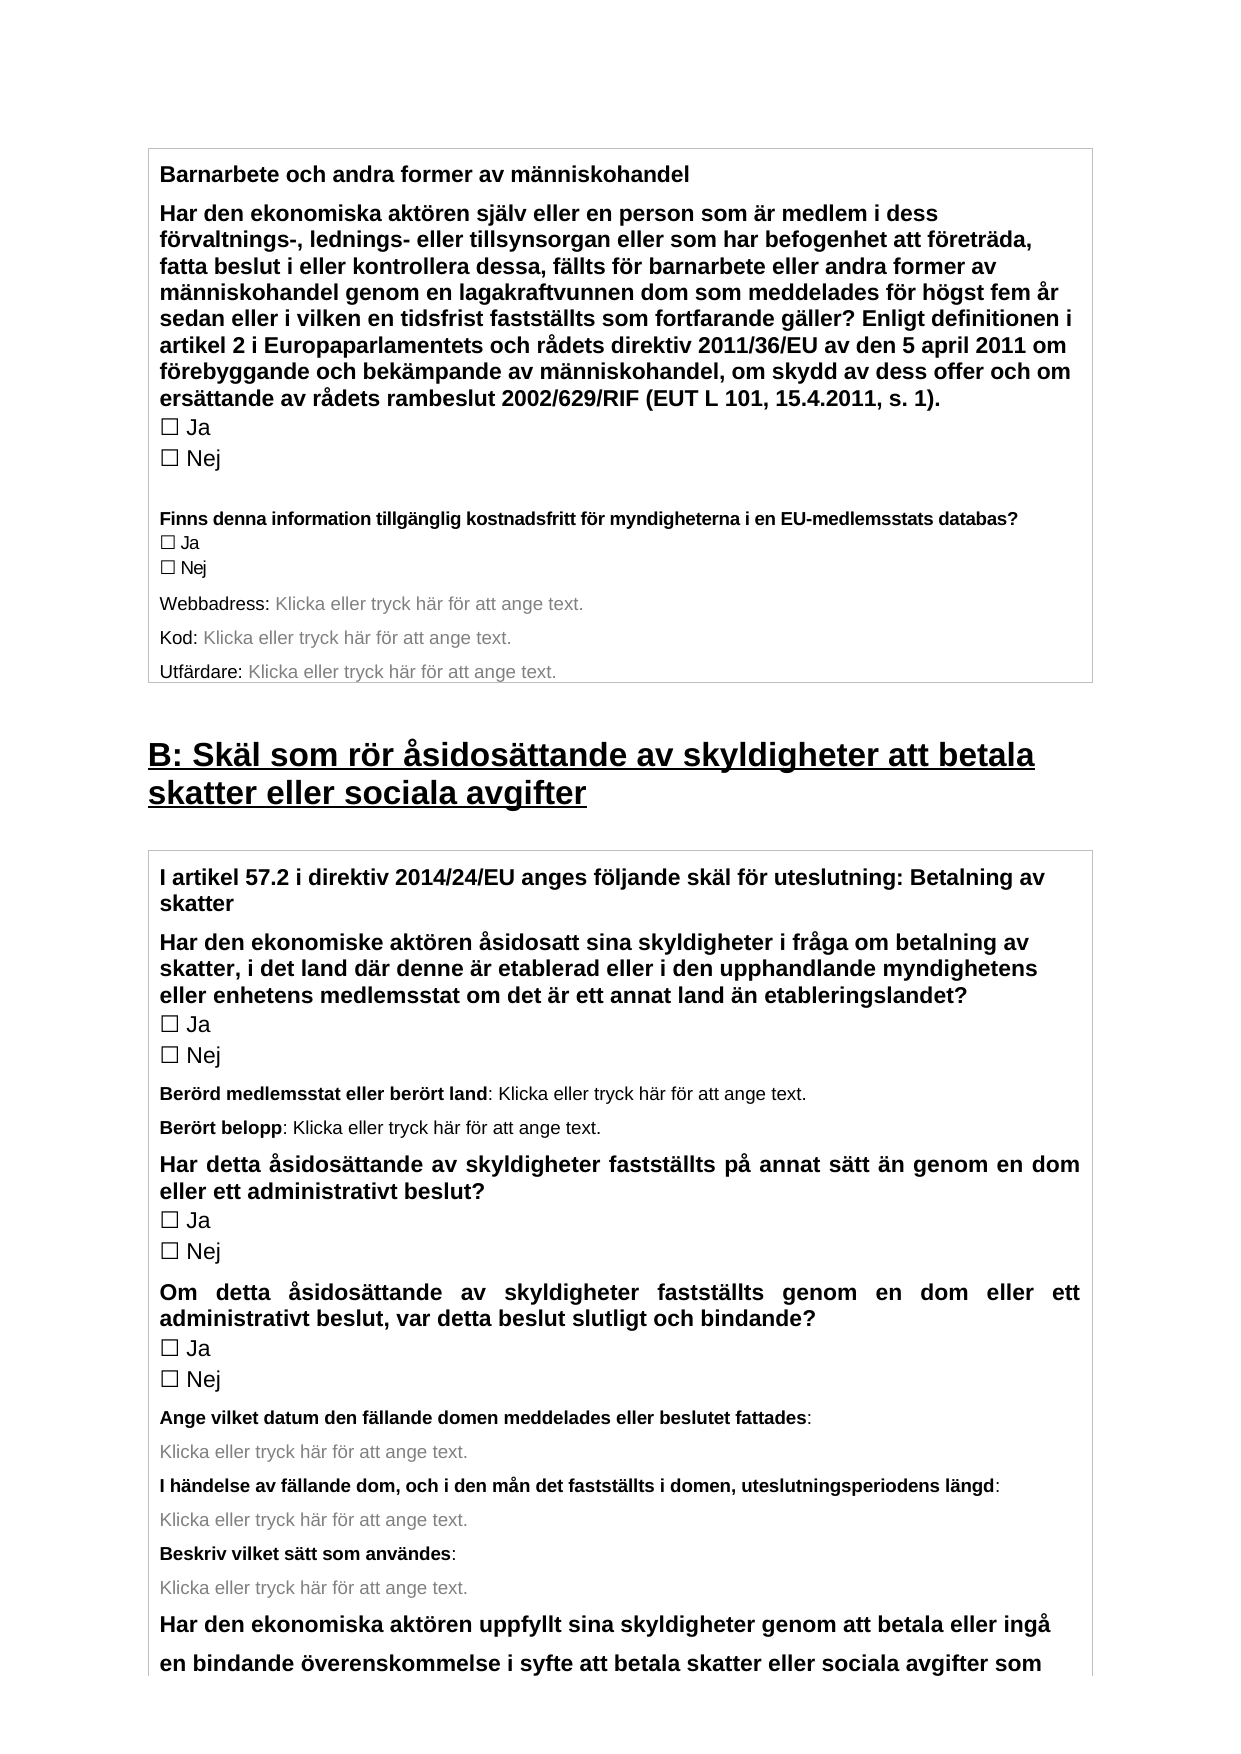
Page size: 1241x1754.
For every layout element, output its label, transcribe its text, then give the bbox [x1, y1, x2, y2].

table_cell Har den ekonomiske aktören åsidosatt sina skyldigheter i fråga om betalning av skatter, i det land där denne är etablerad eller i den upphandlande myndighetens eller enhetens medlemsstat om det är ett annat land än etableringslandet? [149, 917, 1092, 1008]
table_cell Ja [149, 1008, 1092, 1039]
table_cell Ange vilket datum den fällande domen meddelades eller beslutet fattades: [149, 1394, 1092, 1428]
table_header I artikel 57.2 i direktiv 2014/24/EU anges följande skäl för uteslutning: Betalning av skatter [149, 851, 1092, 917]
table_cell Har den ekonomiska aktören själv eller en person som är medlem i dess förvaltnings-, lednings- eller tillsynsorgan eller som har befogenhet att företräda, fatta beslut i eller kontrollera dessa, fällts för barnarbete eller andra former av människohandel genom en lagakraftvunnen dom som meddelades för högst fem år sedan eller i vilken en tidsfrist fastställts som fortfarande gäller? Enligt definitionen i artikel 2 i Europaparlamentets och rådets direktiv 2011/36/EU av den 5 april 2011 om förebyggande och bekämpande av människohandel, om skydd av dess offer och om ersättande av rådets rambeslut 2002/629/RIF (EUT L 101, 15.4.2011, s. 1). [149, 188, 1092, 411]
table_cell Om detta åsidosättande av skyldigheter fastställts genom en dom eller ett administrativt beslut, var detta beslut slutligt och bindande? [149, 1266, 1092, 1332]
table_cell Ja [149, 1204, 1092, 1235]
table_cell [149, 1565, 1092, 1598]
table_cell I händelse av fällande dom, och i den mån det fastställts i domen, uteslutningsperiodens längd: [149, 1462, 1092, 1496]
table_cell Nej [149, 1039, 1092, 1071]
table_cell Berörd medlemsstat eller berört land: [149, 1071, 1092, 1105]
table_cell Nej [149, 442, 1092, 473]
table_cell Finns denna information tillgänglig kostnadsfritt för myndigheterna i en EU-medlemsstats databas? [149, 473, 1092, 529]
table_cell Har detta åsidosättande av skyldigheter fastställts på annat sätt än genom en dom eller ett administrativt beslut? [149, 1139, 1092, 1204]
table_cell Webbadress: [149, 580, 1092, 614]
table_cell en bindande överenskommelse i syfte att betala skatter eller sociala avgifter som [149, 1638, 1092, 1676]
table_cell Nej [149, 1235, 1092, 1266]
table_cell Har den ekonomiska aktören uppfyllt sina skyldigheter genom att betala eller ingå [149, 1599, 1092, 1637]
table_cell Ja [149, 1332, 1092, 1363]
table_cell Berört belopp: [149, 1105, 1092, 1139]
table_cell Nej [149, 555, 1092, 580]
table_cell Utfärdare: [149, 648, 1092, 682]
text B: Skäl som rör åsidosättande av skyldigheter att betala skatter eller sociala avgifter [148, 734, 1040, 811]
table_cell Kod: [149, 614, 1092, 648]
table_cell Ja [149, 529, 1092, 554]
table_cell [149, 1428, 1092, 1462]
table_cell Ja [149, 411, 1092, 442]
table_cell Beskriv vilket sätt som användes: [149, 1530, 1092, 1564]
table_header Barnarbete och andra former av människohandel [149, 149, 1092, 187]
table_cell [149, 1496, 1092, 1530]
table_cell Nej [149, 1363, 1092, 1394]
